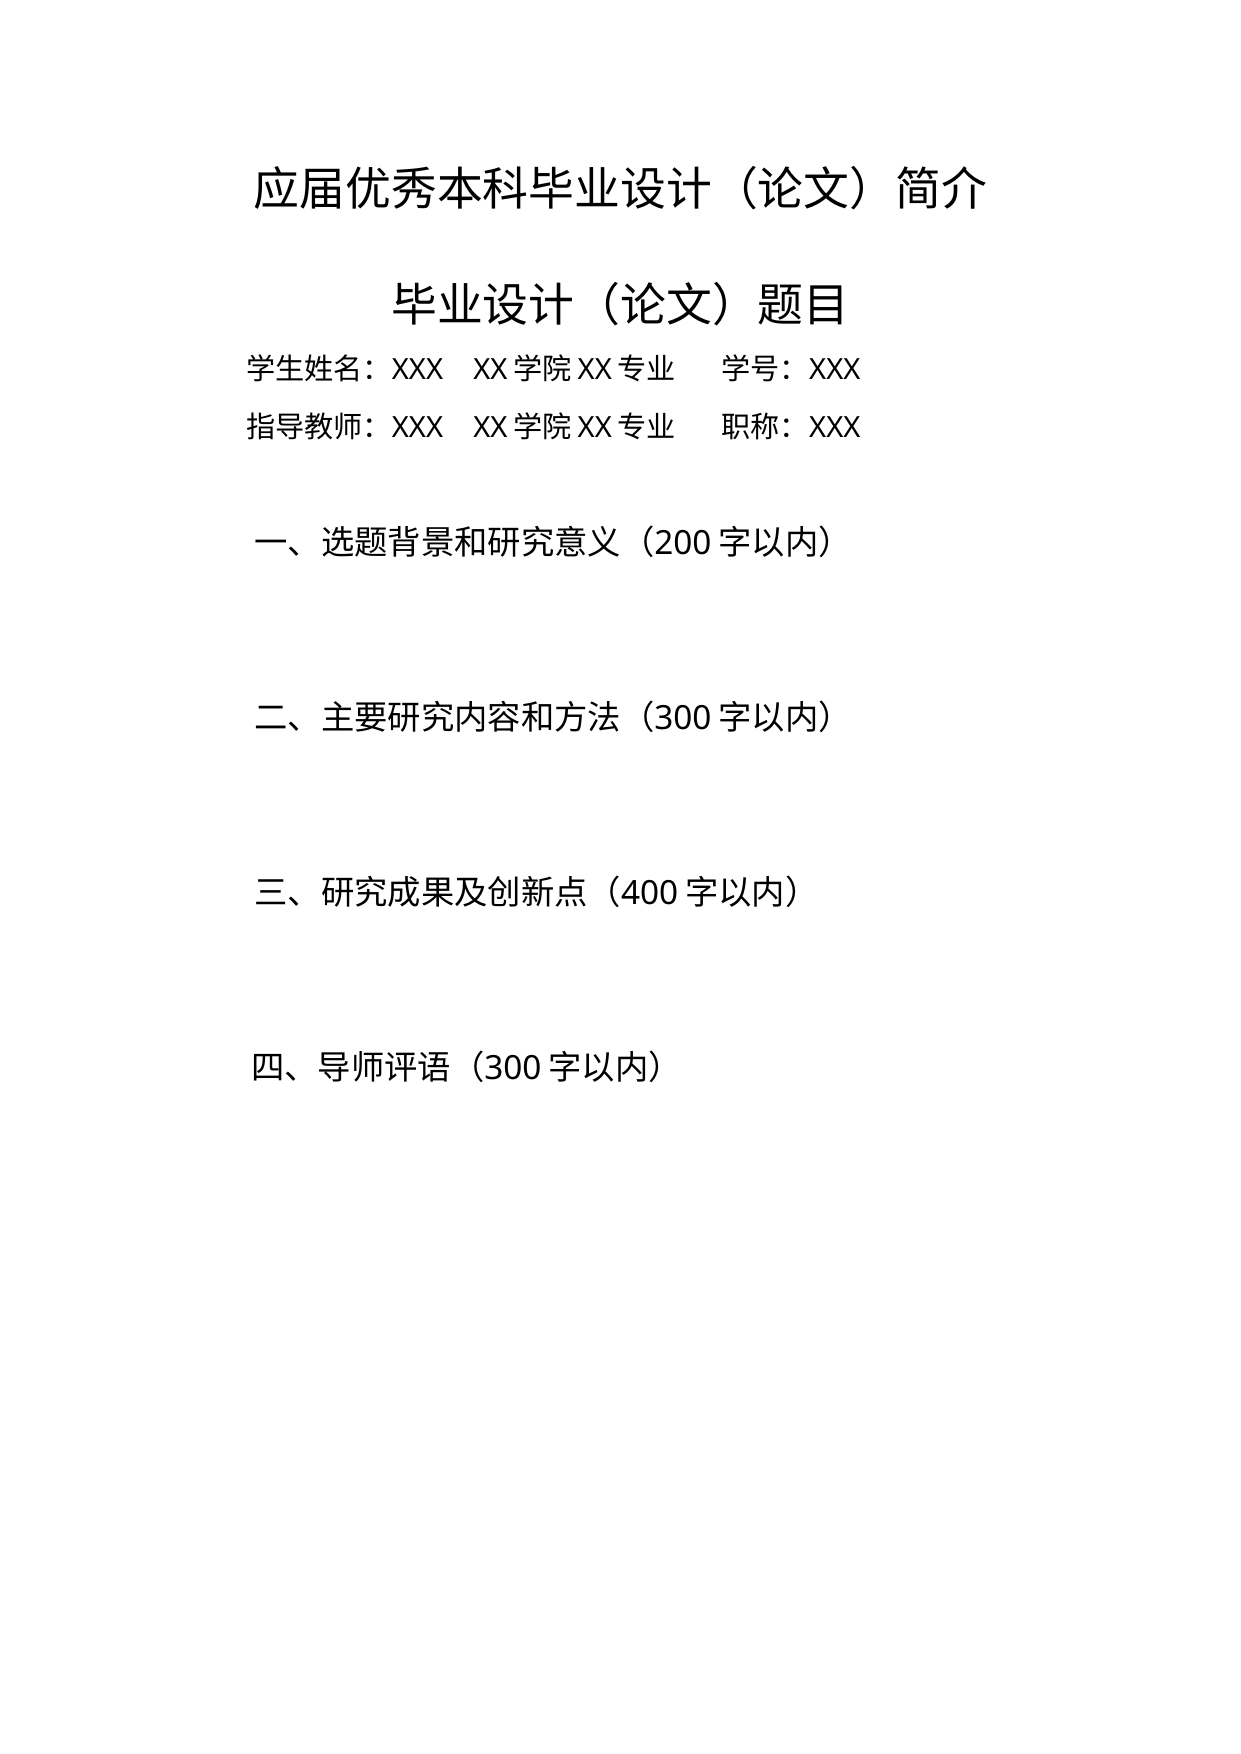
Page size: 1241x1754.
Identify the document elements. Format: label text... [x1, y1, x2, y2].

text 四、导师评语（300字以内） [187, 1033, 1053, 1091]
list 二、主要研究内容和方法（300字以内） [187, 683, 1053, 741]
list 一、选题背景和研究意义（200字以内） [187, 508, 1053, 566]
text 学生姓名：XXX XX学院XX专业 学号：XXX [187, 333, 1053, 391]
text 指导教师：XXX XX学院XX专业 职称：XXX [187, 391, 1053, 449]
list 三、研究成果及创新点（400字以内） [187, 858, 1053, 916]
text 毕业设计（论文）题目 [187, 274, 1053, 333]
text 应届优秀本科毕业设计（论文）简介 [187, 162, 1053, 216]
